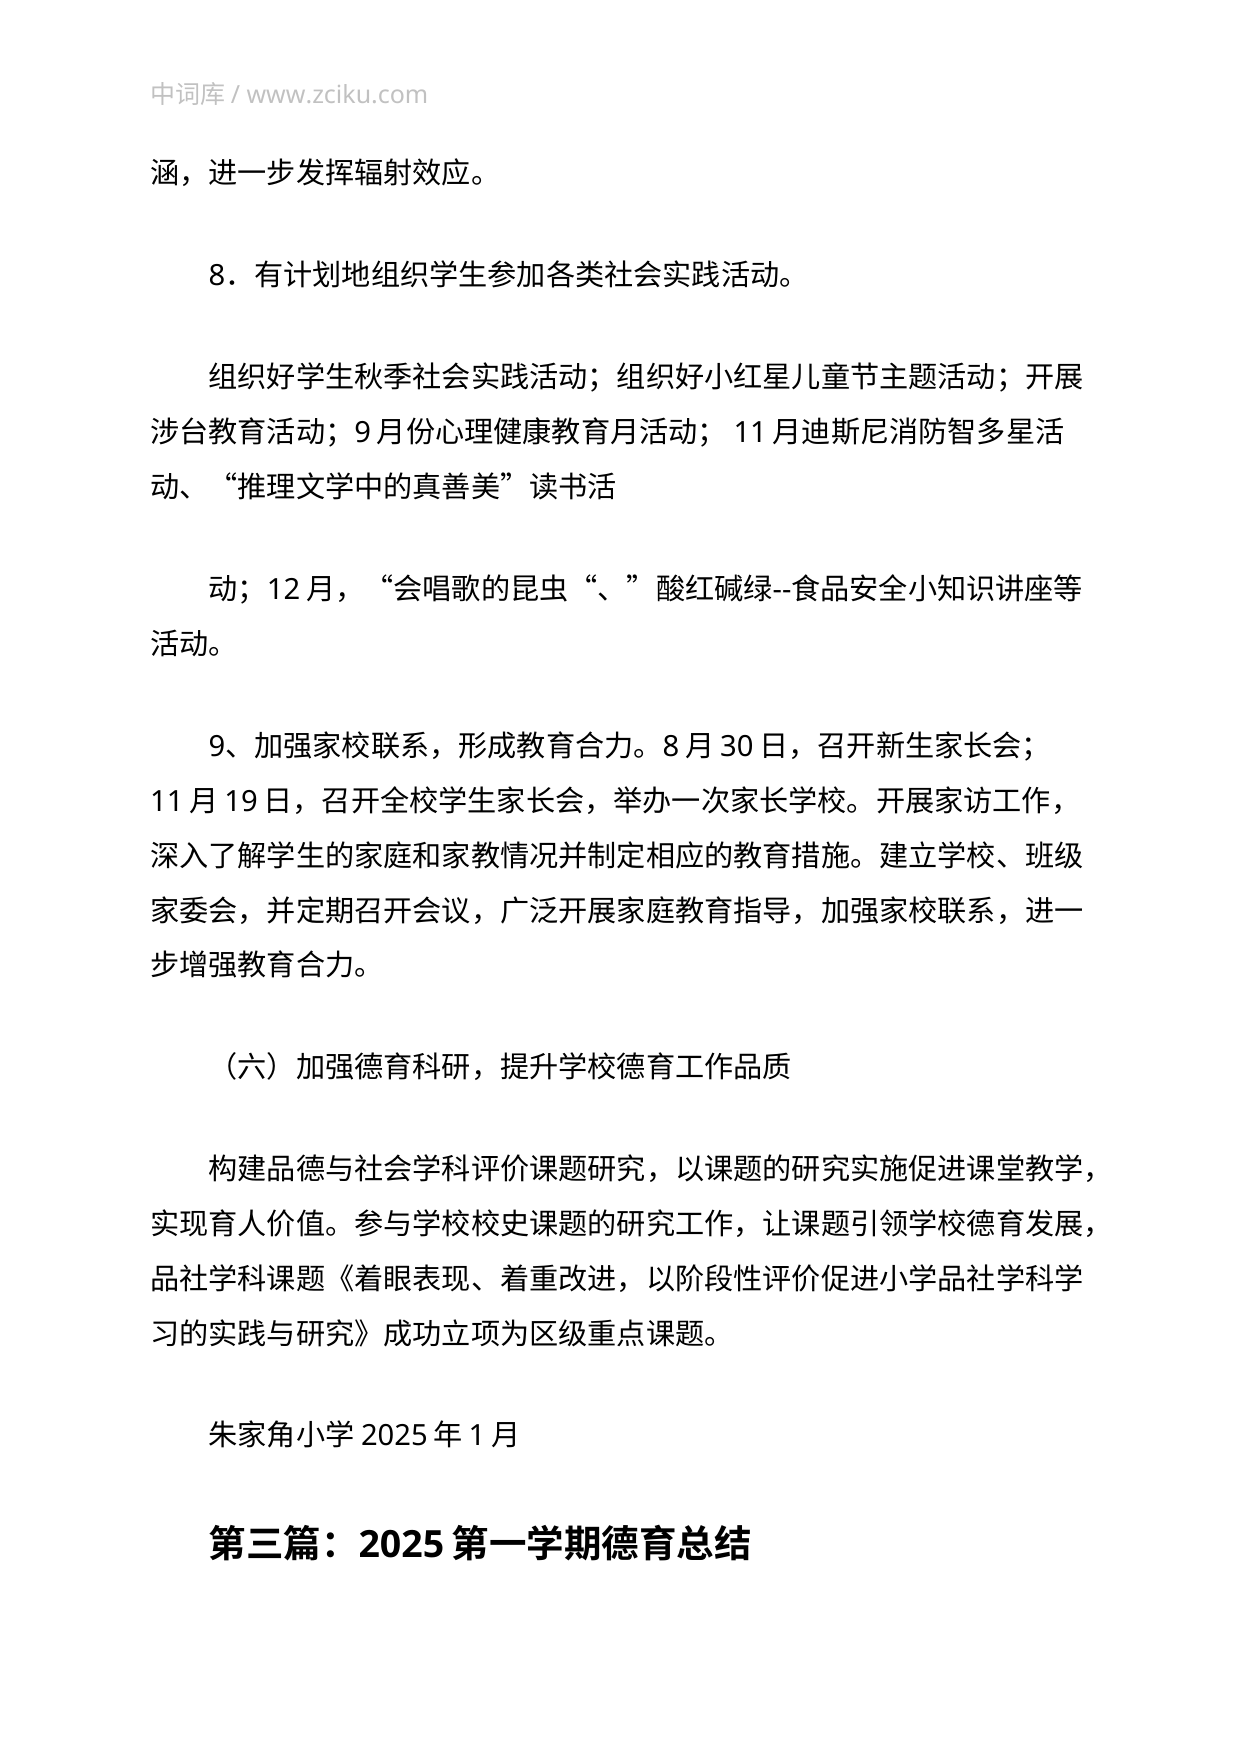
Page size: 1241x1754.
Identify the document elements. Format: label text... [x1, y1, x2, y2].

text 动；12月，“会唱歌的昆虫“、”酸红碱绿--食品安全小知识讲座等活动。 [150, 565, 1090, 663]
text 第三篇：2025第一学期德育总结 [150, 1514, 1090, 1568]
text 朱家角小学 2025年1月 [150, 1412, 1090, 1454]
text 9、加强家校联系，形成教育合力。8月30日，召开新生家长会； 11月19日，召开全校学生家长会，举办一次家长学校。开展家访工作，深入了解学生的家庭和家教情况并制定相应的教育措施。建立学校、班级家委会，并定期召开会议，广泛开展家庭教育指导，加强家校联系，进一步增强教育合力。 [150, 722, 1090, 984]
text 组织好学生秋季社会实践活动；组织好小红星儿童节主题活动；开展涉台教育活动；9月份心理健康教育月活动； 11月迪斯尼消防智多星活动、“推理文学中的真善美”读书活 [150, 354, 1090, 506]
text 构建品德与社会学科评价课题研究，以课题的研究实施促进课堂教学，实现育人价值。参与学校校史课题的研究工作，让课题引领学校德育发展，品社学科课题《着眼表现、着重改进，以阶段性评价促进小学品社学科学习的实践与研究》成功立项为区级重点课题。 [150, 1146, 1090, 1352]
text （六）加强德育科研，提升学校德育工作品质 [150, 1044, 1090, 1086]
text 8．有计划地组织学生参加各类社会实践活动。 [150, 252, 1090, 294]
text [150, 150, 1090, 192]
